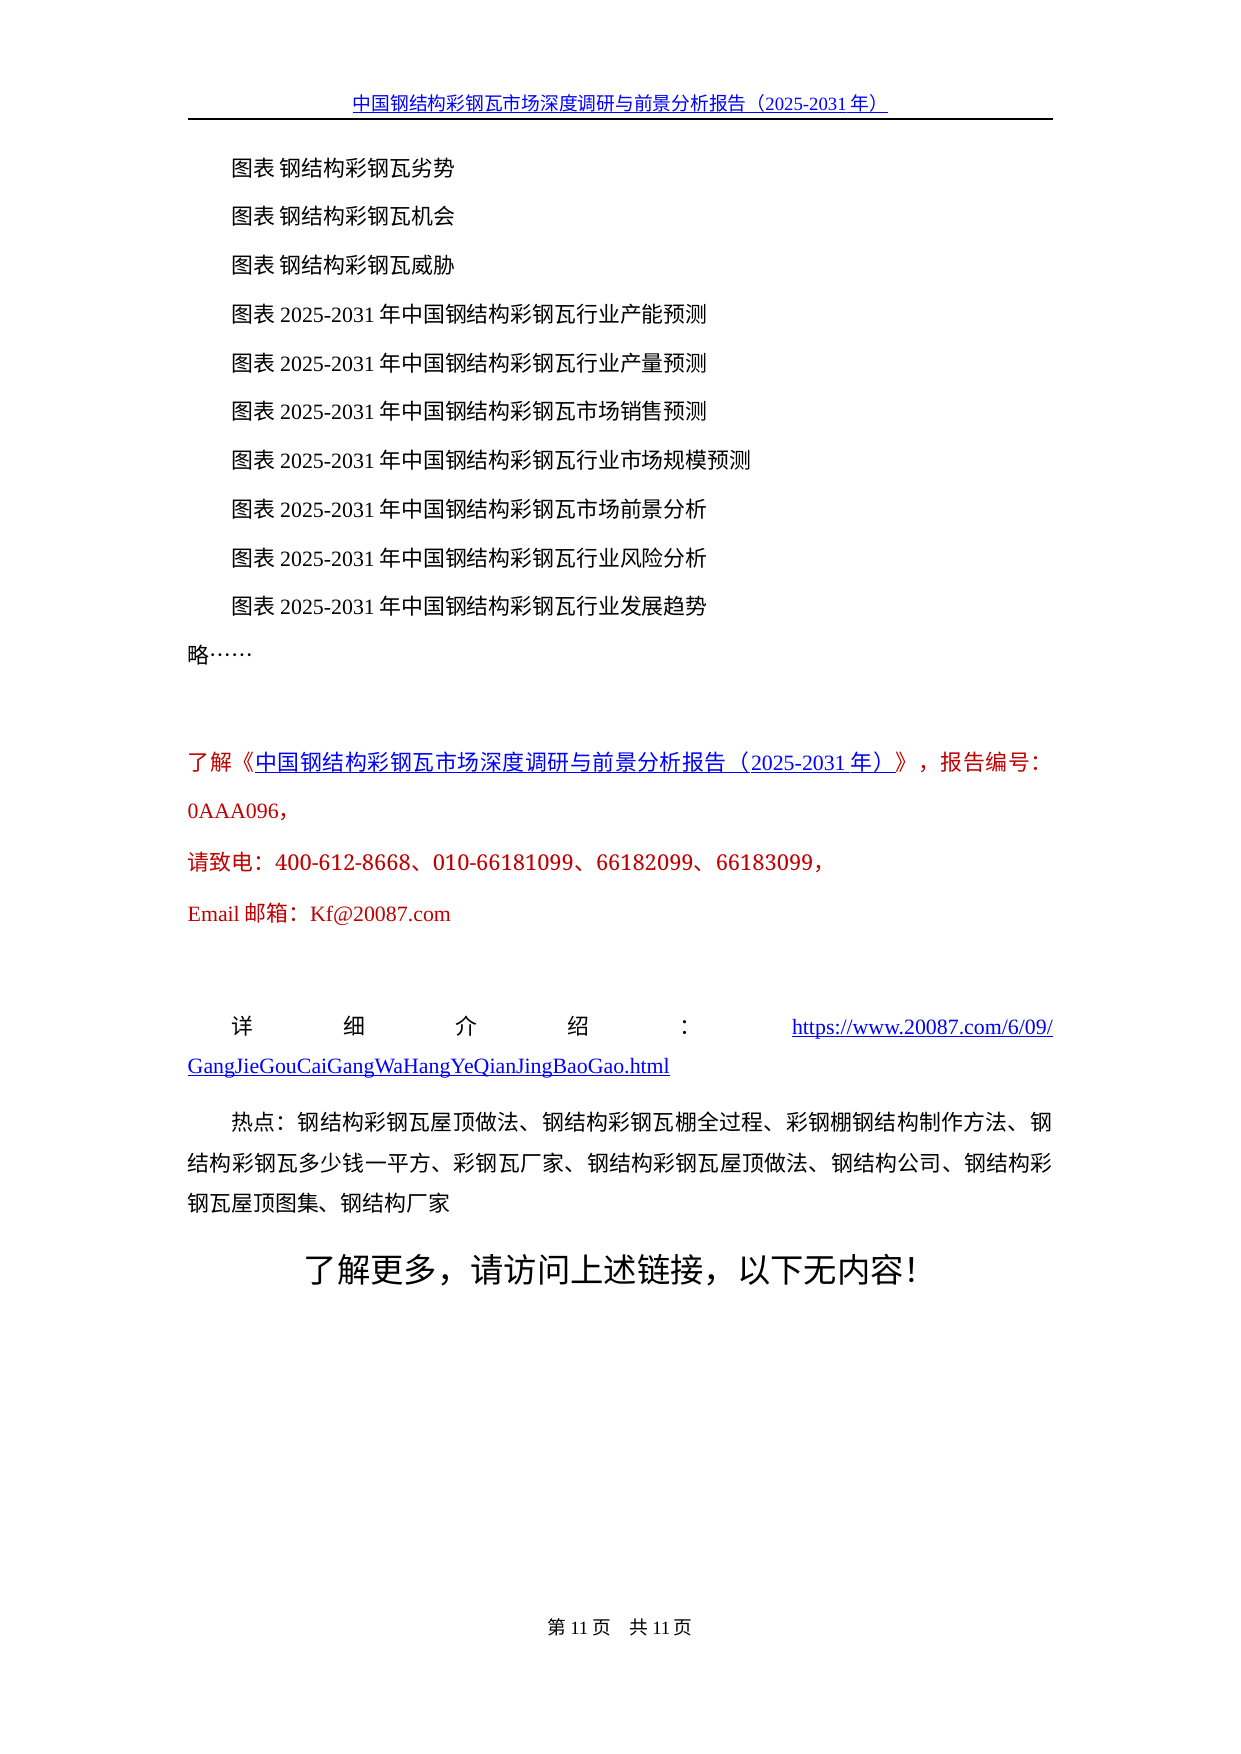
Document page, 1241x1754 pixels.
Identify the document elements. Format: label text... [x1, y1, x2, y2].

title 了解更多，请访问上述链接，以下无内容！ [187, 1236, 1053, 1301]
text 热点：钢结构彩钢瓦屋顶做法、钢结构彩钢瓦棚全过程、彩钢棚钢结构制作方法、钢结构彩钢瓦多少钱一平方、彩钢瓦厂家、钢结构彩钢瓦屋顶做法、钢结构公司、钢结构彩钢瓦屋顶图集、钢结构厂家 [187, 1104, 1053, 1218]
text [187, 150, 1053, 670]
text 请致电：400-612-8668、010-66181099、66182099、66183099， [187, 844, 1053, 877]
text 详细介绍：https://www.20087.com/6/09/GangJieGouCaiGangWaHangYeQianJingBaoGao.html [187, 1009, 1053, 1082]
text Email邮箱：Kf@20087.com [187, 896, 1053, 928]
text 了解《中国钢结构彩钢瓦市场深度调研与前景分析报告（2025-2031年）》，报告编号：0AAA096， [187, 744, 1053, 825]
